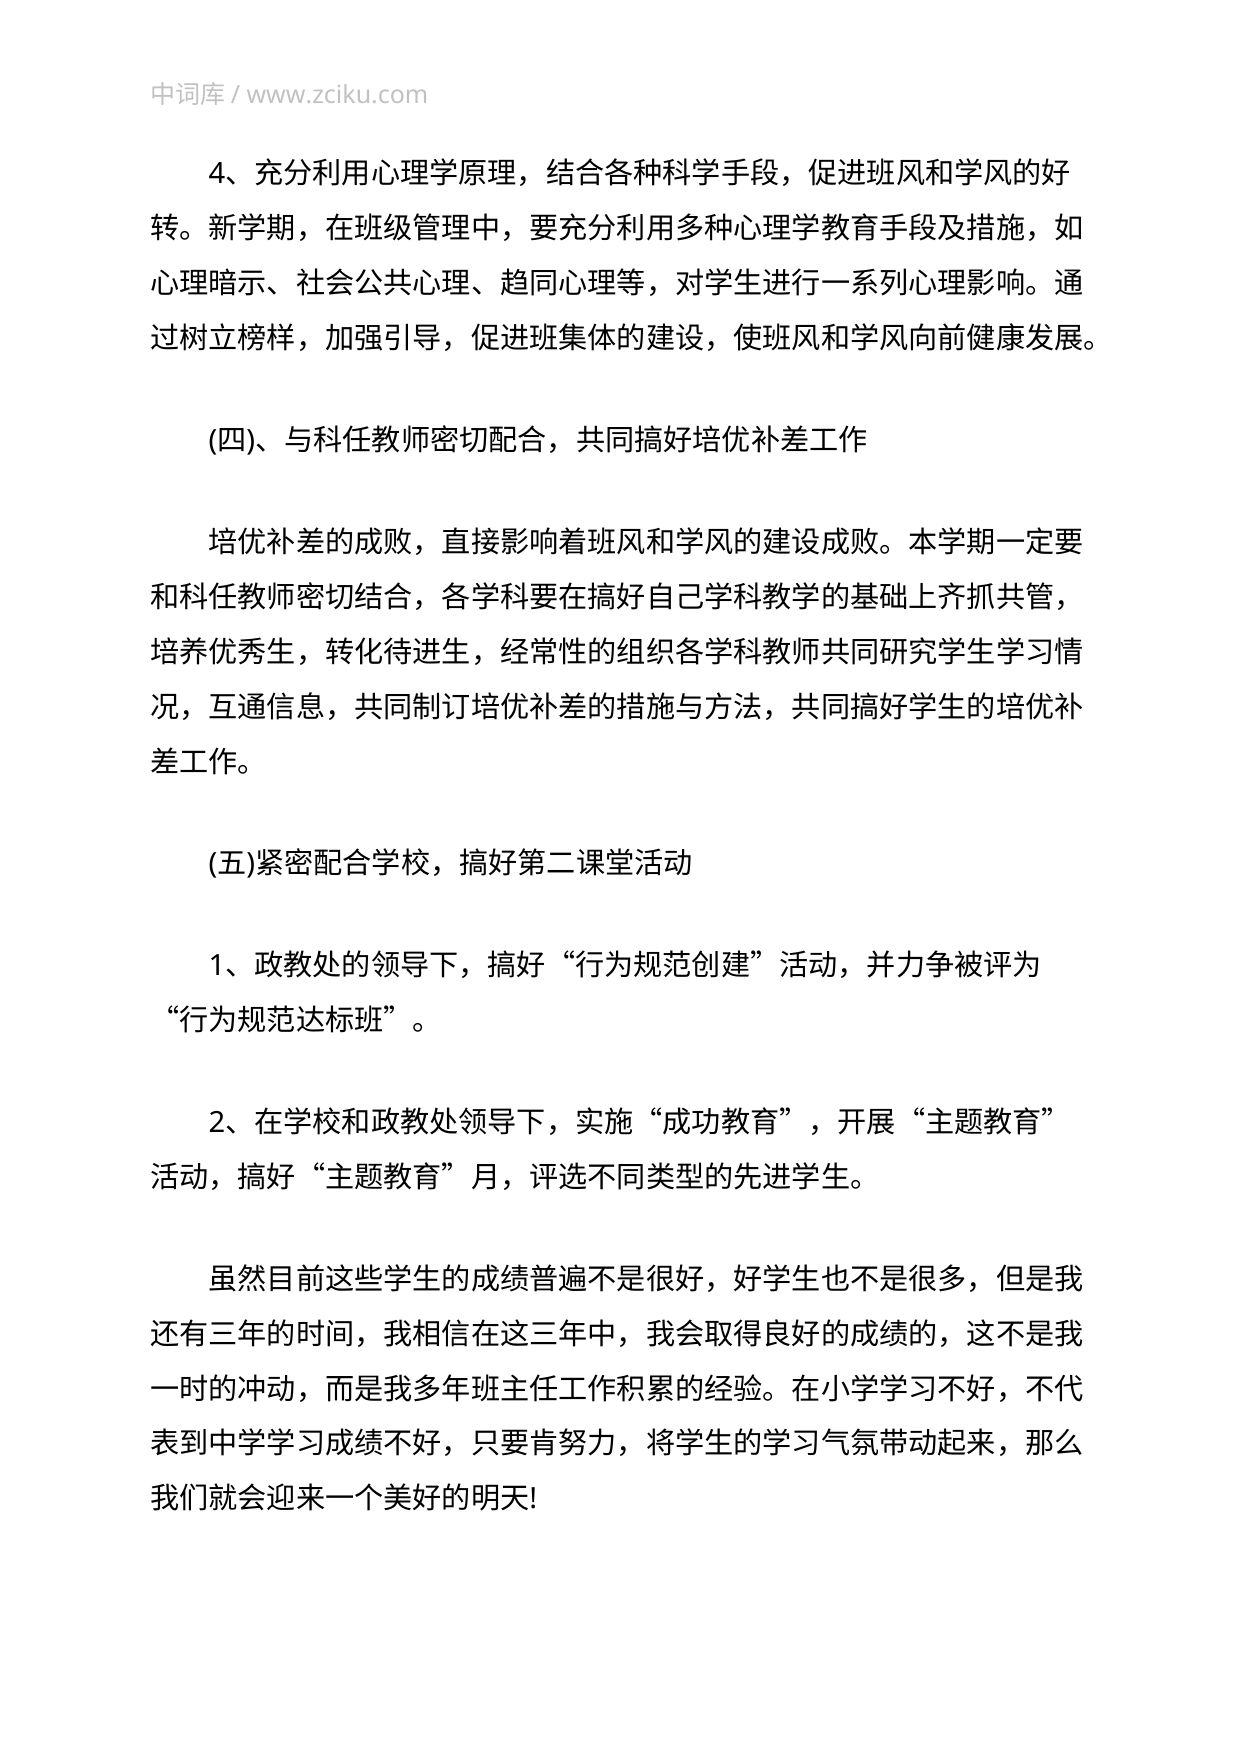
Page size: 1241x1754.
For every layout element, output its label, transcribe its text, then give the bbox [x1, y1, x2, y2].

text 培优补差的成败，直接影响着班风和学风的建设成败。本学期一定要和科任教师密切结合，各学科要在搞好自己学科教学的基础上齐抓共管，培养优秀生，转化待进生，经常性的组织各学科教师共同研究学生学习情况，互通信息，共同制订培优补差的措施与方法，共同搞好学生的培优补差工作。 [150, 518, 1090, 780]
text 1、政教处的领导下，搞好“行为规范创建”活动，并力争被评为“行为规范达标班”。 [150, 942, 1090, 1039]
text 4、充分利用心理学原理，结合各种科学手段，促进班风和学风的好转。新学期，在班级管理中，要充分利用多种心理学教育手段及措施，如心理暗示、社会公共心理、趋同心理等，对学生进行一系列心理影响。通过树立榜样，加强引导，促进班集体的建设，使班风和学风向前健康发展。 [150, 150, 1090, 357]
text (四)、与科任教师密切配合，共同搞好培优补差工作 [150, 417, 1090, 459]
text 虽然目前这些学生的成绩普遍不是很好，好学生也不是很多，但是我还有三年的时间，我相信在这三年中，我会取得良好的成绩的，这不是我一时的冲动，而是我多年班主任工作积累的经验。在小学学习不好，不代表到中学学习成绩不好，只要肯努力，将学生的学习气氛带动起来，那么我们就会迎来一个美好的明天! [150, 1255, 1090, 1517]
text (五)紧密配合学校，搞好第二课堂活动 [150, 840, 1090, 882]
text 2、在学校和政教处领导下，实施“成功教育”，开展“主题教育”活动，搞好“主题教育”月，评选不同类型的先进学生。 [150, 1099, 1090, 1196]
